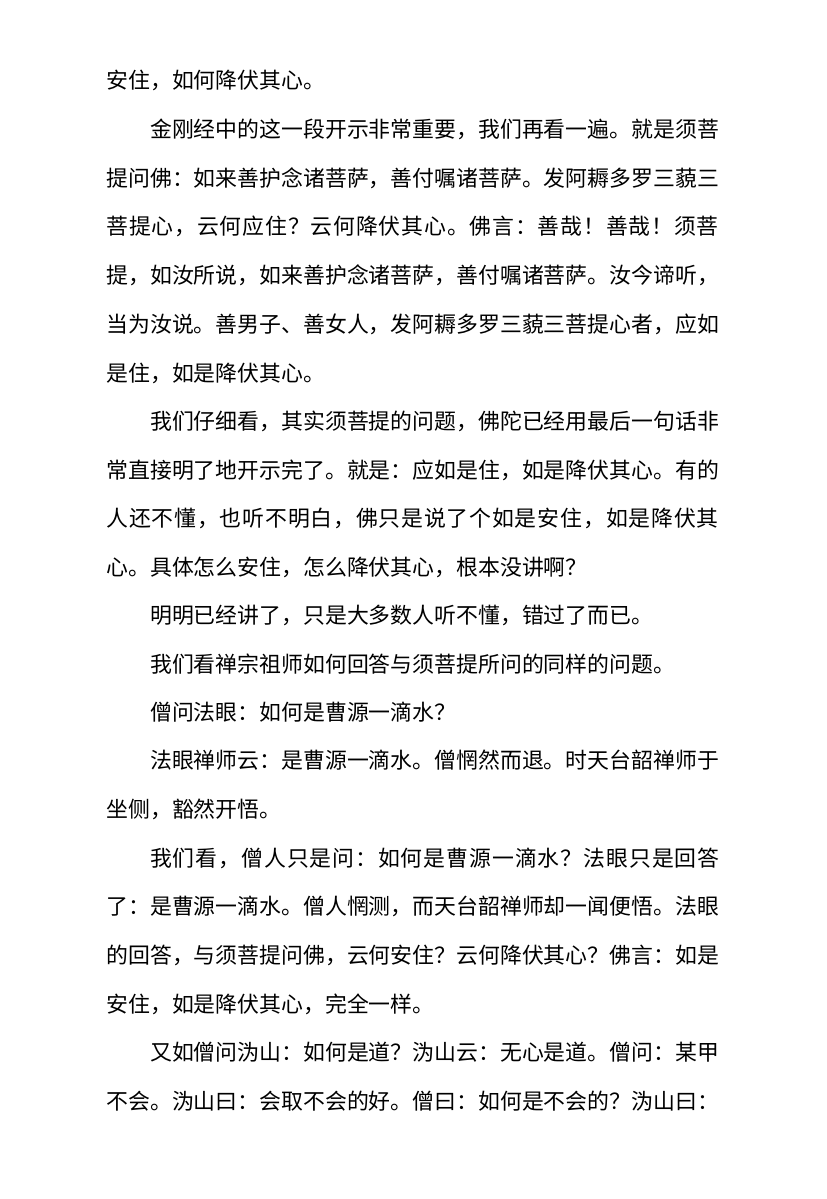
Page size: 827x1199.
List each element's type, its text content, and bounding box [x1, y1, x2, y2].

text 我们看禅宗祖师如何回答与须菩提所问的同样的问题。 [106, 646, 721, 679]
text 明明已经讲了，只是大多数人听不懂，错过了而已。 [106, 598, 721, 631]
text 僧问法眼：如何是曹源一滴水？ [106, 695, 721, 727]
text 法眼禅师云：是曹源一滴水。僧惘然而退。时天台韶禅师于坐侧，豁然开悟。 [106, 743, 721, 824]
text 我们看，僧人只是问：如何是曹源一滴水？法眼只是回答了：是曹源一滴水。僧人惘测，而天台韶禅师却一闻便悟。法眼的回答，与须菩提问佛，云何安住？云何降伏其心？佛言：如是安住，如是降伏其心，完全一样。 [106, 840, 721, 1019]
text 金刚经中的这一段开示非常重要，我们再看一遍。就是须菩提问佛：如来善护念诸菩萨，善付嘱诸菩萨。发阿耨多罗三藐三菩提心，云何应住？云何降伏其心。佛言：善哉！善哉！须菩提，如汝所说，如来善护念诸菩萨，善付嘱诸菩萨。汝今谛听，当为汝说。善男子、善女人，发阿耨多罗三藐三菩提心者，应如是住，如是降伏其心。 [106, 111, 721, 388]
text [106, 1035, 721, 1116]
text 我们仔细看，其实须菩提的问题，佛陀已经用最后一句话非常直接明了地开示完了。就是：应如是住，如是降伏其心。有的人还不懂，也听不明白，佛只是说了个如是安住，如是降伏其心。具体怎么安住，怎么降伏其心，根本没讲啊？ [106, 403, 721, 582]
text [106, 63, 721, 96]
